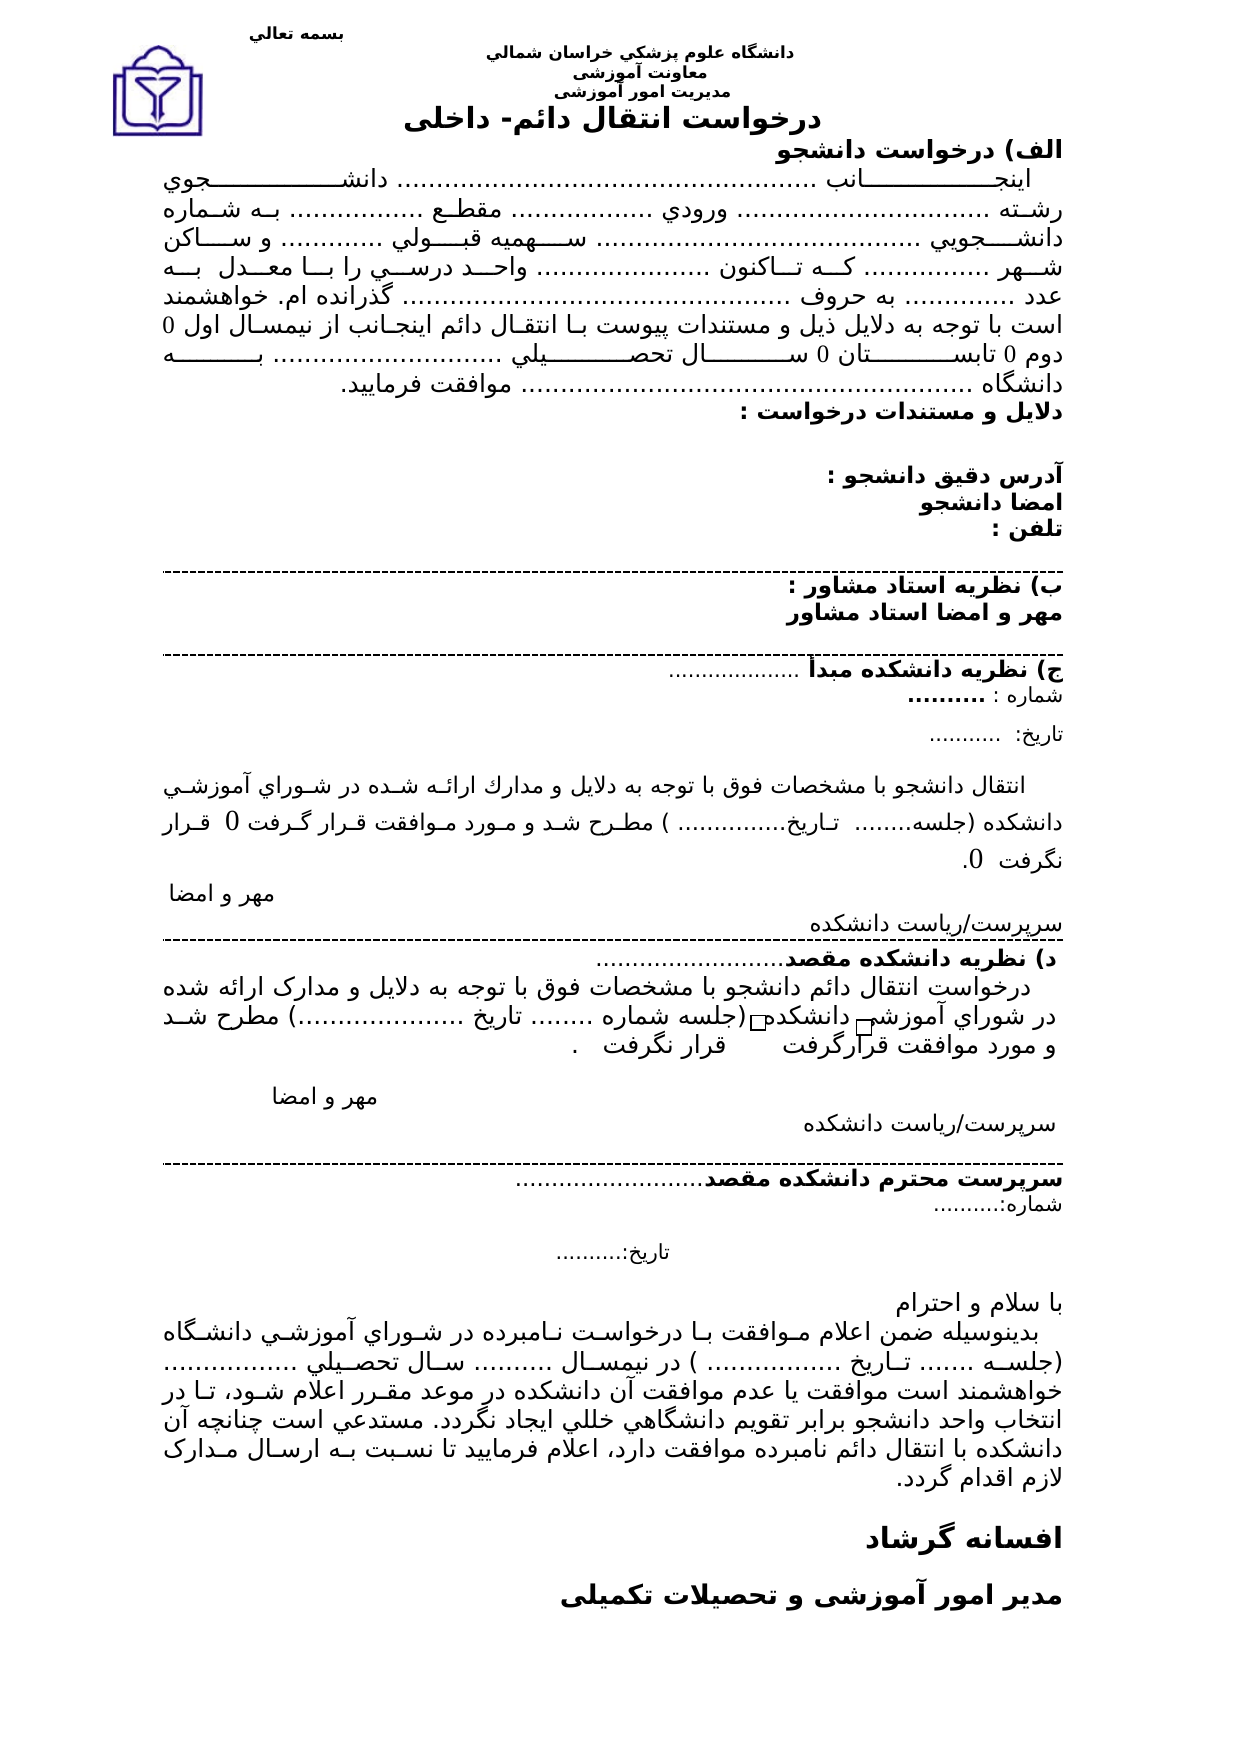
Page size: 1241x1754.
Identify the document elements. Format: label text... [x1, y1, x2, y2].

text دلايل و مستندات درخواست : [162, 398, 1063, 425]
text تلفن : [162, 515, 1063, 542]
text تاريخ:.......... [162, 1216, 1063, 1264]
text با سلام و احترام [162, 1288, 1063, 1318]
text درخواست انتقال دائم دانشجو با مشخصات فوق با توجه به دلايل و مدارک ارائه شده در شوراي آموزشي دانشکده (جلسه شماره ........ تاریخ .....................) مطرح شد و مورد موافقت قرارگرفت قرار نگرفت . [162, 972, 1057, 1059]
text مهر و امضا سرپرست/ریاست دانشکده [162, 1083, 1057, 1137]
picture [112, 45, 204, 137]
text سرپرست محترم دانشکده مقصد.......................... شماره:.......... [162, 1165, 1063, 1216]
text تاریخ: ........... [162, 707, 1063, 746]
text معاونت آموزشی [204, 63, 1063, 82]
text مهر و امضا سرپرست/ریاست دانشکده [162, 880, 1063, 941]
text بسمه تعالي [162, 24, 1063, 43]
text بدينوسيله ضمن اعلام موافقت با درخواست نامبرده در شوراي آموزشي دانشگاه (جلسه ....... تاریخ ................. ) در نيمسال .......... سال تحصيلي ................. خواهشمند است موافقت يا عدم موافقت آن دانشکده در موعد مقرر اعلام شود، تا در انتخاب واحد دانشجو برابر تقويم دانشگاهي خللي ايجاد نگردد. مستدعي است چنانچه آن دانشکده با انتقال دائم نامبرده موافقت دارد، اعلام فرمایيد تا نسبت به ارسال مدارک لازم اقدام گردد. [162, 1318, 1063, 1493]
text درخواست انتقال دائم- داخلی [204, 102, 1063, 136]
text دانشگاه علوم پزشكي خراسان شمالي [162, 43, 1063, 63]
text الف) درخواست دانشجو [162, 136, 1063, 165]
text مدیریت امور آموزشی [204, 82, 1063, 102]
text آدرس دقيق دانشجو : امضا دانشجو [162, 462, 1063, 515]
text انتقال دانشجو با مشخصات فوق با توجه به دلايل و مدارك ارائه شده در شوراي آموزشي دانشکده (جلسه........ تاریخ............... ) مطرح شد و مورد موافقت قرار گرفت قرار نگرفت . [162, 772, 1063, 875]
text افسانه گرشاد [162, 1497, 1063, 1555]
text ج) نظریه دانشکده مبدأ .................... شماره : .......... [162, 656, 1063, 707]
text د) نظریه دانشکده مقصد.......................... [162, 945, 1057, 972]
text مدیر امور آموزشی و تحصیلات تکمیلی [162, 1555, 1063, 1611]
text اينجانب ..................................................... دانشجوي رشته ................................ ورودي .................. مقطع ................. به شماره دانشجويي ......................................... سهميه قبولي ............. و ساکن شهر ................ که تاکنون ...................... واحد درسي را با معدل به عدد .............. به حروف ................................................. گذرانده ام. خواهشمند است با توجه به دلايل ذيل و مستندات پيوست با انتقال دائم اينجانب از نيمسال اول دوم تابستان سال تحصيلي ............................. به دانشگاه ......................................................... موافقت فرمایيد. [162, 165, 1063, 398]
text ب) نظریه استاد مشاور : مهر و امضا استاد مشاور [162, 573, 1063, 626]
